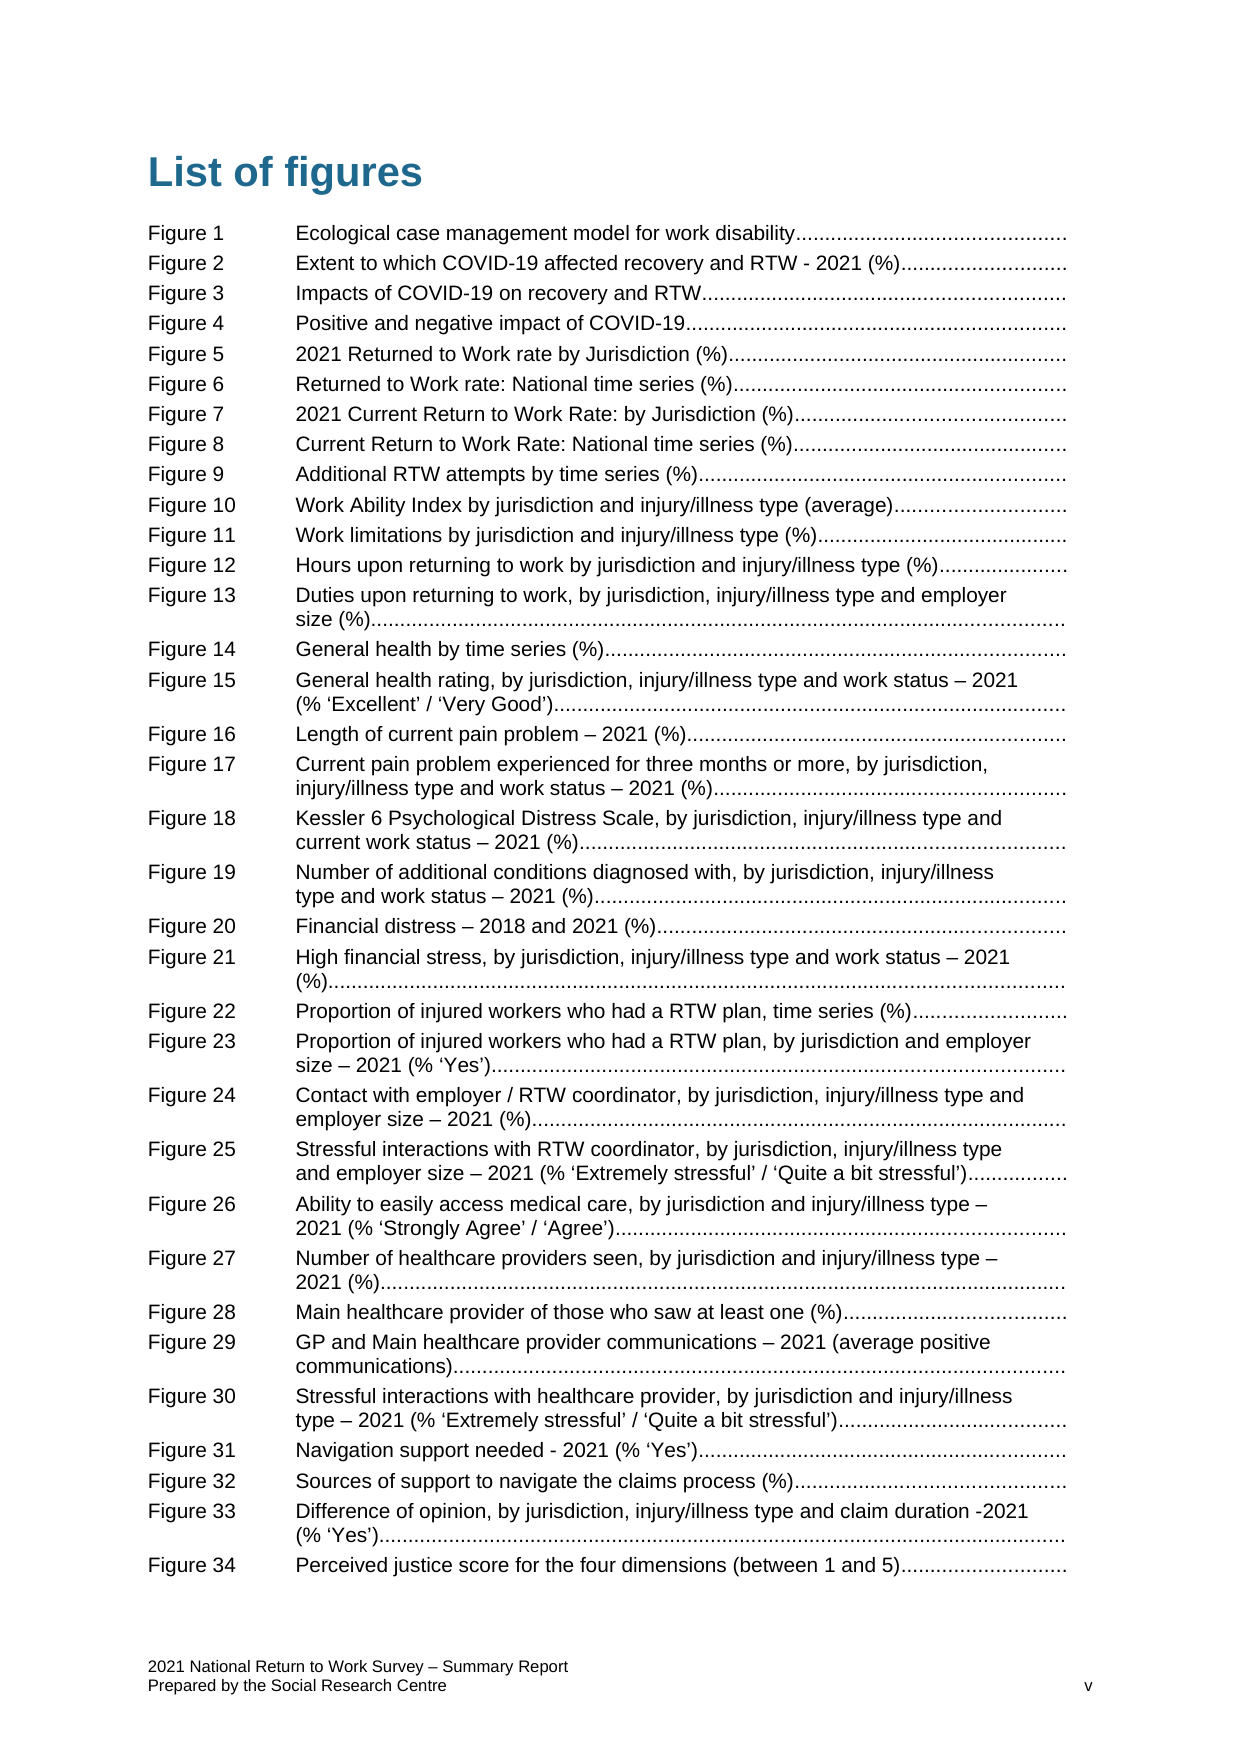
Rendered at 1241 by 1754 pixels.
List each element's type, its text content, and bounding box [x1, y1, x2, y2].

text Figure 2 Extent to which COVID-19 affected recovery and RTW - 2021 (%) 21 [148, 251, 1033, 275]
text Figure 21 High financial stress, by jurisdiction, injury/illness type and work status – 2021 (%) 44 [148, 944, 1033, 992]
text Figure 1 Ecological case management model for work disability 13 [148, 221, 1033, 244]
text List of figures [148, 148, 1092, 196]
text Figure 19 Number of additional conditions diagnosed with, by jurisdiction, injury/illness type and work status – 2021 (%) 42 [148, 860, 1033, 908]
text Figure 24 Contact with employer / RTW coordinator, by jurisdiction, injury/illness type and employer size – 2021 (%) 53 [148, 1083, 1033, 1131]
text Figure 31 Navigation support needed - 2021 (% ‘Yes’) 63 [148, 1438, 1033, 1462]
text Figure 8 Current Return to Work Rate: National time series (%) 27 [148, 432, 1033, 456]
text Figure 22 Proportion of injured workers who had a RTW plan, time series (%) 46 [148, 999, 1033, 1023]
text Figure 32 Sources of support to navigate the claims process (%) 64 [148, 1468, 1033, 1492]
text Figure 25 Stressful interactions with RTW coordinator, by jurisdiction, injury/illness type and employer size – 2021 (% ‘Extremely stressful’ / ‘Quite a bit stressful’) 55 [148, 1137, 1033, 1185]
text Figure 9 Additional RTW attempts by time series (%) 29 [148, 462, 1033, 486]
text Figure 5 2021 Returned to Work rate by Jurisdiction (%) 25 [148, 341, 1033, 365]
text Figure 26 Ability to easily access medical care, by jurisdiction and injury/illness type – 2021 (% ‘Strongly Agree’ / ‘Agree’) 56 [148, 1191, 1033, 1239]
text Figure 20 Financial distress – 2018 and 2021 (%) 43 [148, 914, 1033, 938]
text Figure 17 Current pain problem experienced for three months or more, by jurisdiction, injury/illness type and work status – 2021 (%) 39 [148, 752, 1033, 800]
text Figure 11 Work limitations by jurisdiction and injury/illness type (%) 32 [148, 523, 1033, 547]
text Figure 14 General health by time series (%) 36 [148, 637, 1033, 661]
text Figure 23 Proportion of injured workers who had a RTW plan, by jurisdiction and employer size – 2021 (% ‘Yes’) 47 [148, 1029, 1033, 1077]
text Figure 16 Length of current pain problem – 2021 (%) 38 [148, 722, 1033, 746]
text Figure 4 Positive and negative impact of COVID-19 23 [148, 311, 1033, 335]
text Figure 34 Perceived justice score for the four dimensions (between 1 and 5) 68 [148, 1553, 1033, 1577]
text Figure 7 2021 Current Return to Work Rate: by Jurisdiction (%) 27 [148, 402, 1033, 426]
text Figure 28 Main healthcare provider of those who saw at least one (%) 59 [148, 1300, 1033, 1324]
text Figure 18 Kessler 6 Psychological Distress Scale, by jurisdiction, injury/illness type and current work status – 2021 (%) 41 [148, 806, 1033, 854]
text Figure 13 Duties upon returning to work, by jurisdiction, injury/illness type and employer size (%) 35 [148, 583, 1033, 631]
text Figure 12 Hours upon returning to work by jurisdiction and injury/illness type (%) 34 [148, 553, 1033, 577]
text Figure 3 Impacts of COVID-19 on recovery and RTW 22 [148, 281, 1033, 305]
text Figure 6 Returned to Work rate: National time series (%) 26 [148, 372, 1033, 396]
text Figure 27 Number of healthcare providers seen, by jurisdiction and injury/illness type – 2021 (%) 58 [148, 1246, 1033, 1293]
text Figure 15 General health rating, by jurisdiction, injury/illness type and work status – 2021 (% ‘Excellent’ / ‘Very Good’) 37 [148, 667, 1033, 715]
text Figure 30 Stressful interactions with healthcare provider, by jurisdiction and injury/illness type – 2021 (% ‘Extremely stressful’ / ‘Quite a bit stressful’) 62 [148, 1384, 1033, 1432]
text Figure 10 Work Ability Index by jurisdiction and injury/illness type (average) 31 [148, 492, 1033, 516]
text Figure 29 GP and Main healthcare provider communications – 2021 (average positive communications) 61 [148, 1330, 1033, 1378]
text Figure 33 Difference of opinion, by jurisdiction, injury/illness type and claim duration -2021 (% ‘Yes’) 66 [148, 1499, 1033, 1547]
